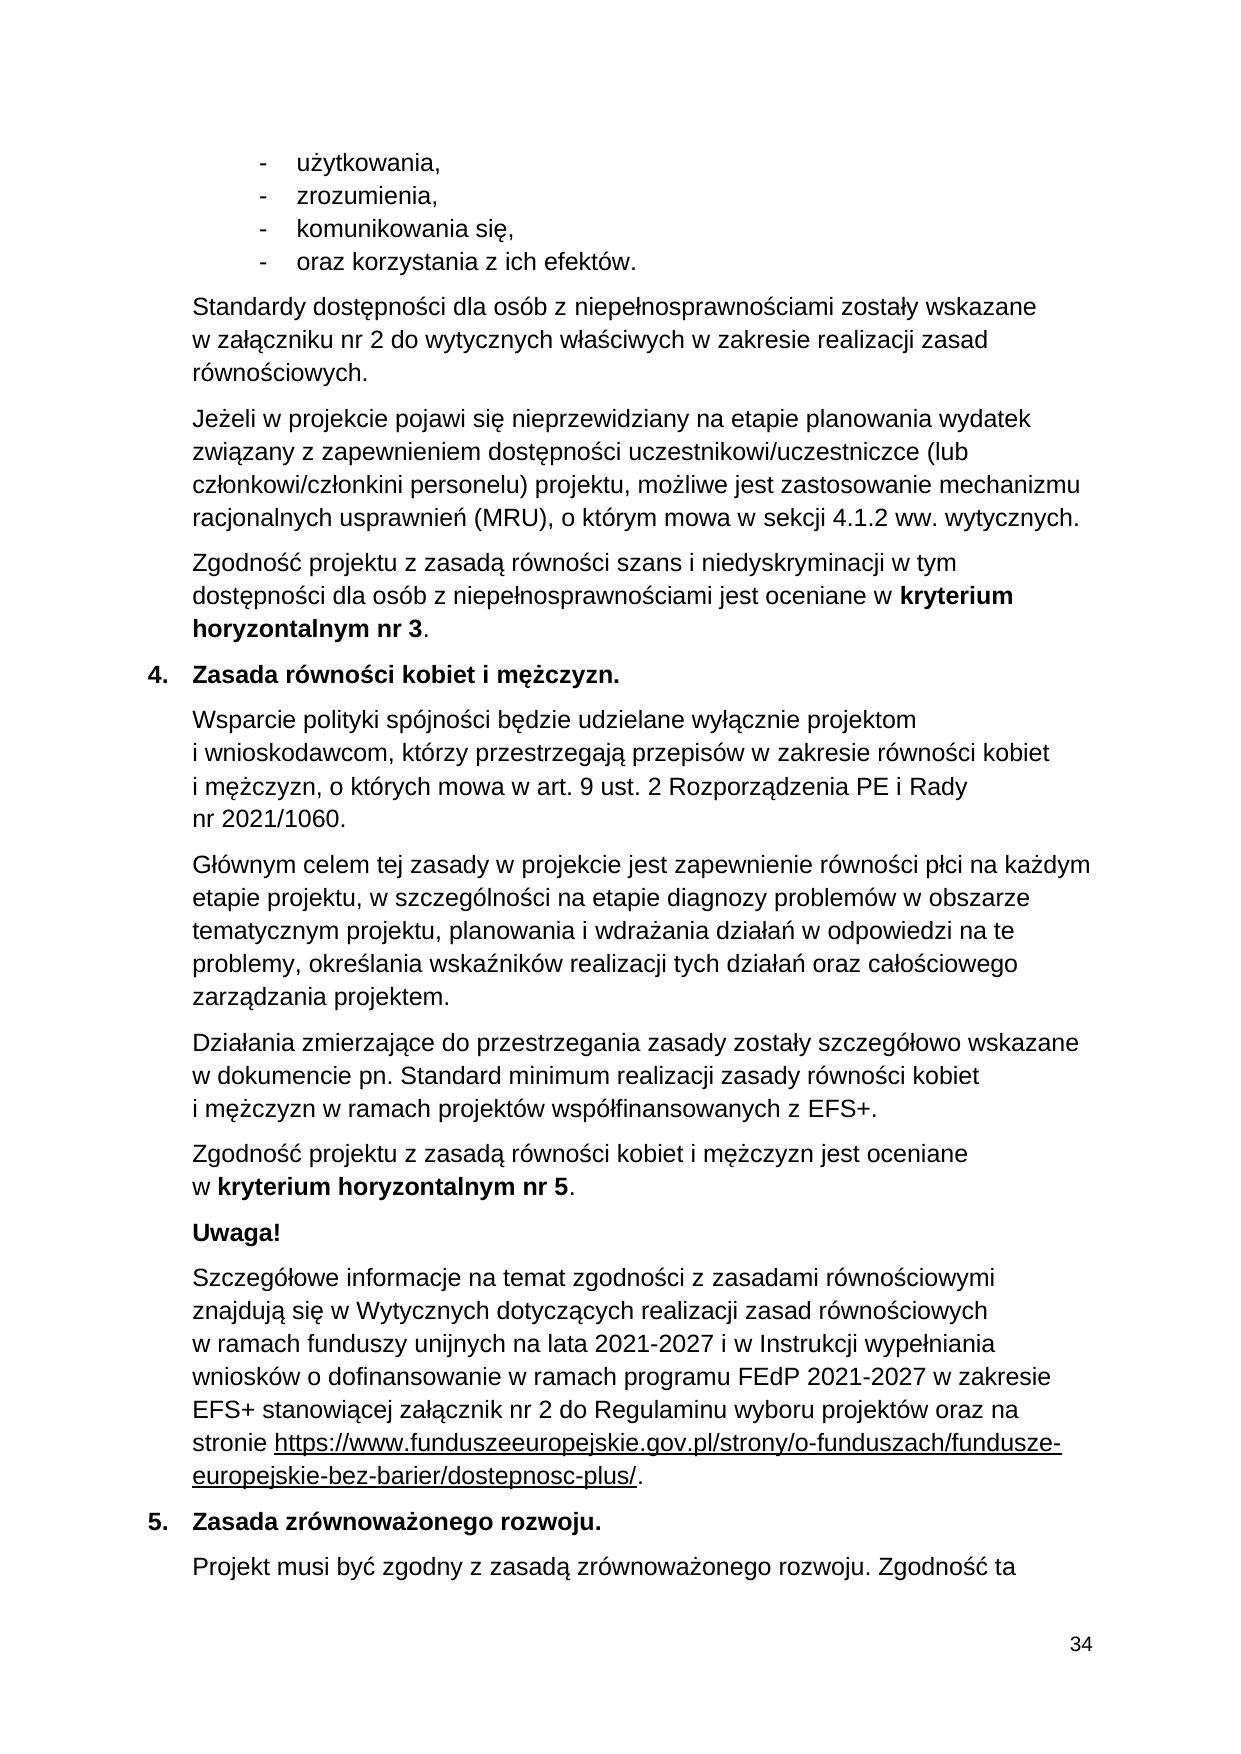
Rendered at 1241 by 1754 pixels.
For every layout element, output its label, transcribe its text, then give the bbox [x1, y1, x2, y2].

list Zasada zrównoważonego rozwoju. [148, 1507, 1093, 1536]
text Wsparcie polityki spójności będzie udzielane wyłącznie projektom i wnioskodawcom, którzy przestrzegają przepisów w zakresie równości kobiet i mężczyzn, o których mowa w art. 9 ust. 2 Rozporządzenia PE i Rady nr 2021/1060. [192, 705, 1093, 833]
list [192, 1552, 1093, 1581]
list komunikowania się, [259, 214, 1093, 242]
list Zasada równości kobiet i mężczyzn. [148, 660, 1093, 689]
list zrozumienia, [259, 181, 1093, 209]
text Głównym celem tej zasady w projekcie jest zapewnienie równości płci na każdym etapie projektu, w szczególności na etapie diagnozy problemów w obszarze tematycznym projektu, planowania i wdrażania działań w odpowiedzi na te problemy, określania wskaźników realizacji tych działań oraz całościowego zarządzania projektem. [192, 850, 1093, 1011]
text Zgodność projektu z zasadą równości kobiet i mężczyzn jest oceniane w kryterium horyzontalnym nr 5. [192, 1139, 1093, 1201]
list Szczegółowe informacje na temat zgodności z zasadami równościowymi znajdują się w Wytycznych dotyczących realizacji zasad równościowych w ramach funduszy unijnych na lata 2021-2027 i w Instrukcji wypełniania wniosków o dofinansowanie w ramach programu FEdP 2021-2027 w zakresie EFS+ stanowiącej załącznik nr 2 do Regulaminu wyboru projektów oraz na stronie https://www.funduszeeuropejskie.gov.pl/strony/o-funduszach/fundusze-europejskie-bez-barier/dostepnosc-plus/. [192, 1263, 1093, 1490]
text Działania zmierzające do przestrzegania zasady zostały szczegółowo wskazane w dokumencie pn. Standard minimum realizacji zasady równości kobiet i mężczyzn w ramach projektów współfinansowanych z EFS+. [192, 1028, 1093, 1122]
text Uwaga! [192, 1218, 1093, 1246]
text Standardy dostępności dla osób z niepełnosprawnościami zostały wskazane w załączniku nr 2 do wytycznych właściwych w zakresie realizacji zasad równościowych. [192, 292, 1093, 387]
text Jeżeli w projekcie pojawi się nieprzewidziany na etapie planowania wydatek związany z zapewnieniem dostępności uczestnikowi/uczestniczce (lub członkowi/członkini personelu) projektu, możliwe jest zastosowanie mechanizmu racjonalnych usprawnień (MRU), o którym mowa w sekcji 4.1.2 ww. wytycznych. [192, 404, 1093, 532]
list oraz korzystania z ich efektów. [259, 247, 1093, 275]
list użytkowania, [259, 148, 1093, 176]
text Zgodność projektu z zasadą równości szans i niedyskryminacji w tym dostępności dla osób z niepełnosprawnościami jest oceniane w kryterium horyzontalnym nr 3. [192, 548, 1093, 643]
